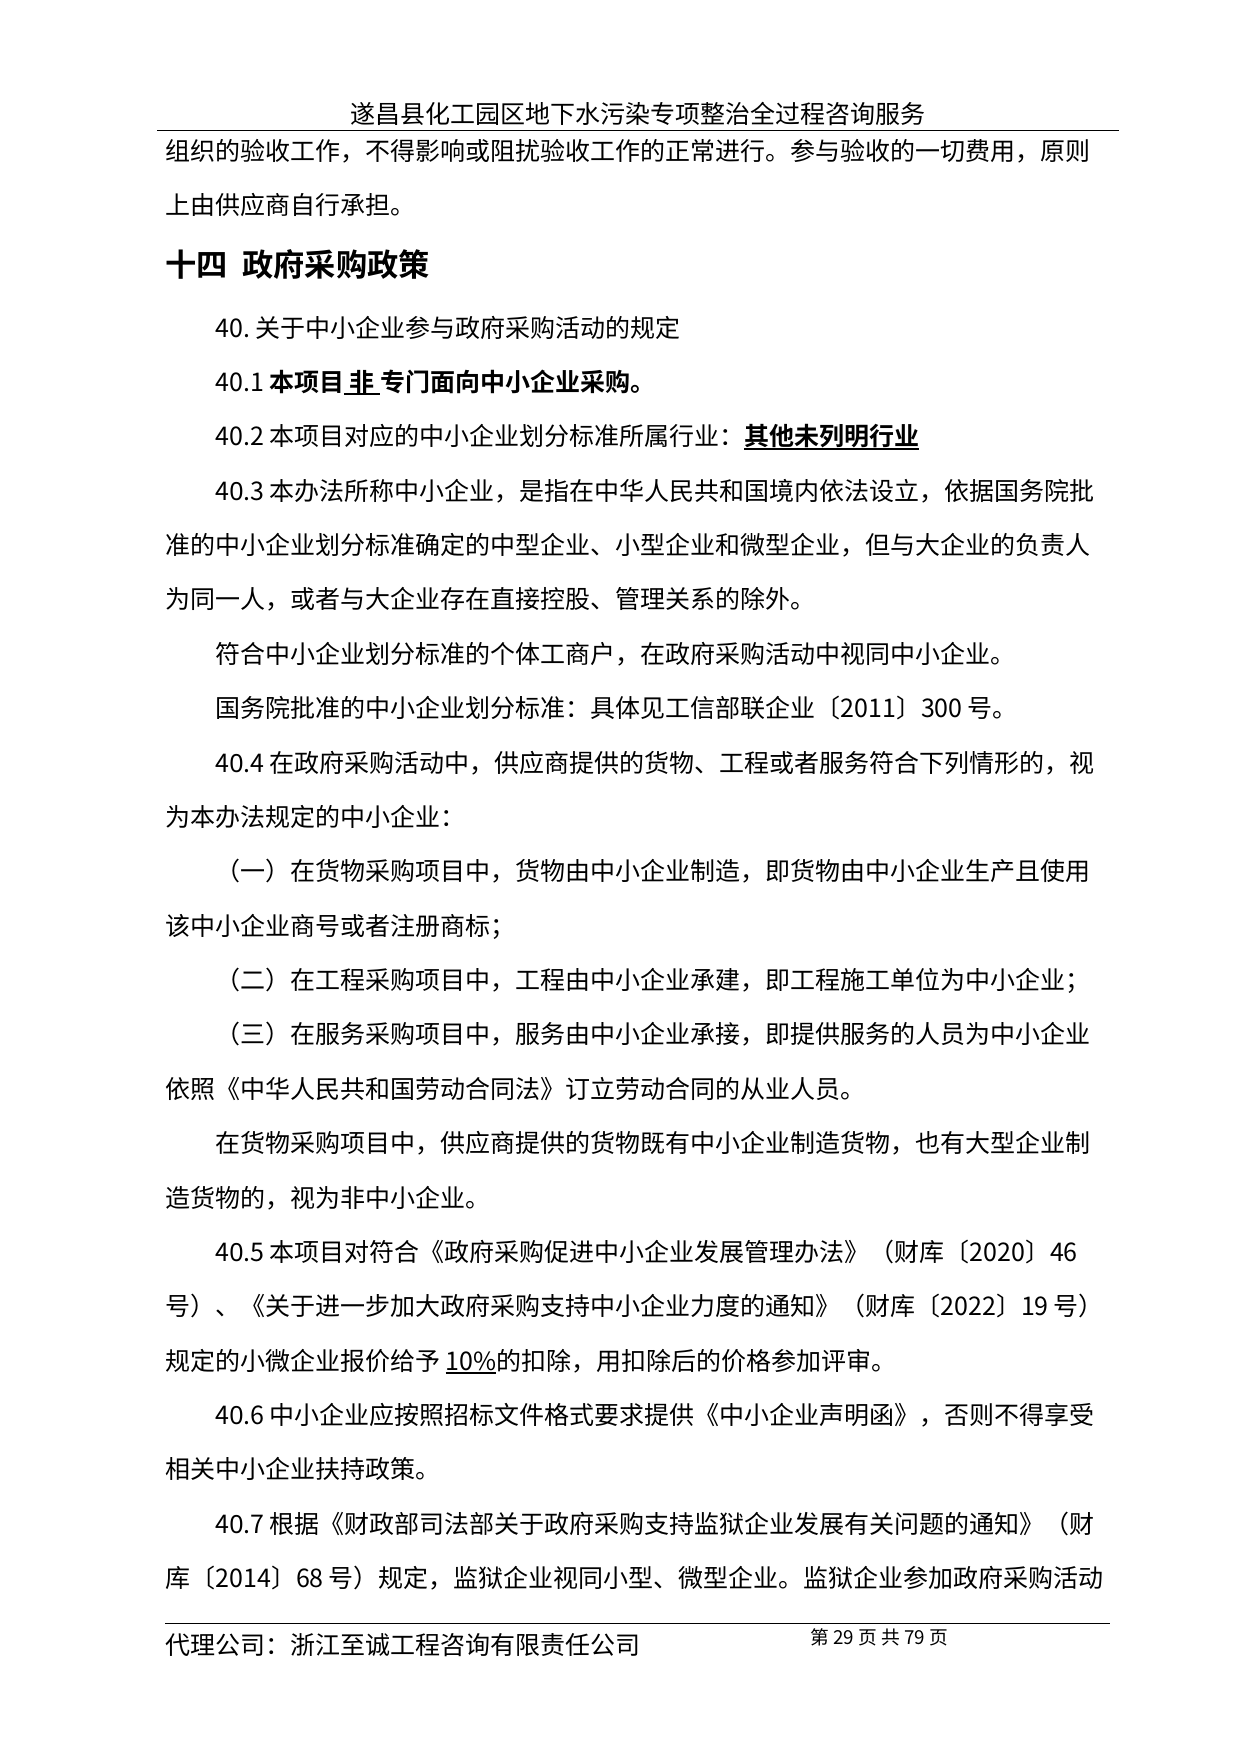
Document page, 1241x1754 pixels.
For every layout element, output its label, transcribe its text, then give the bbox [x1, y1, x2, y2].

text 40.4在政府采购活动中，供应商提供的货物、工程或者服务符合下列情形的，视为本办法规定的中小企业： [165, 743, 1110, 834]
text 40.6中小企业应按照招标文件格式要求提供《中小企业声明函》，否则不得享受相关中小企业扶持政策。 [165, 1396, 1110, 1486]
text （二）在工程采购项目中，工程由中小企业承建，即工程施工单位为中小企业； [165, 961, 1110, 997]
text 符合中小企业划分标准的个体工商户，在政府采购活动中视同中小企业。 [165, 634, 1110, 671]
text 40.5本项目对符合《政府采购促进中小企业发展管理办法》（财库〔2020〕46号）、《关于进一步加大政府采购支持中小企业力度的通知》（财库〔2022〕19号）规定的小微企业报价给予10%的扣除，用扣除后的价格参加评审。 [165, 1232, 1110, 1377]
text 国务院批准的中小企业划分标准：具体见工信部联企业〔2011〕300号。 [165, 689, 1110, 725]
subtitle 十四 政府采购政策 [165, 240, 1110, 285]
text 40. 关于中小企业参与政府采购活动的规定 [165, 308, 1110, 344]
text 40.1本项目 非 专门面向中小企业采购。 [165, 362, 1110, 399]
text 40.2本项目对应的中小企业划分标准所属行业：其他未列明行业 [165, 417, 1110, 453]
text 40.3本办法所称中小企业，是指在中华人民共和国境内依法设立，依据国务院批准的中小企业划分标准确定的中型企业、小型企业和微型企业，但与大企业的负责人为同一人，或者与大企业存在直接控股、管理关系的除外。 [165, 471, 1110, 616]
text （一）在货物采购项目中，货物由中小企业制造，即货物由中小企业生产且使用该中小企业商号或者注册商标； [165, 852, 1110, 942]
text （三）在服务采购项目中，服务由中小企业承接，即提供服务的人员为中小企业依照《中华人民共和国劳动合同法》订立劳动合同的从业人员。 [165, 1015, 1110, 1106]
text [165, 131, 1110, 222]
text 在货物采购项目中，供应商提供的货物既有中小企业制造货物，也有大型企业制造货物的，视为非中小企业。 [165, 1124, 1110, 1214]
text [165, 1504, 1110, 1595]
